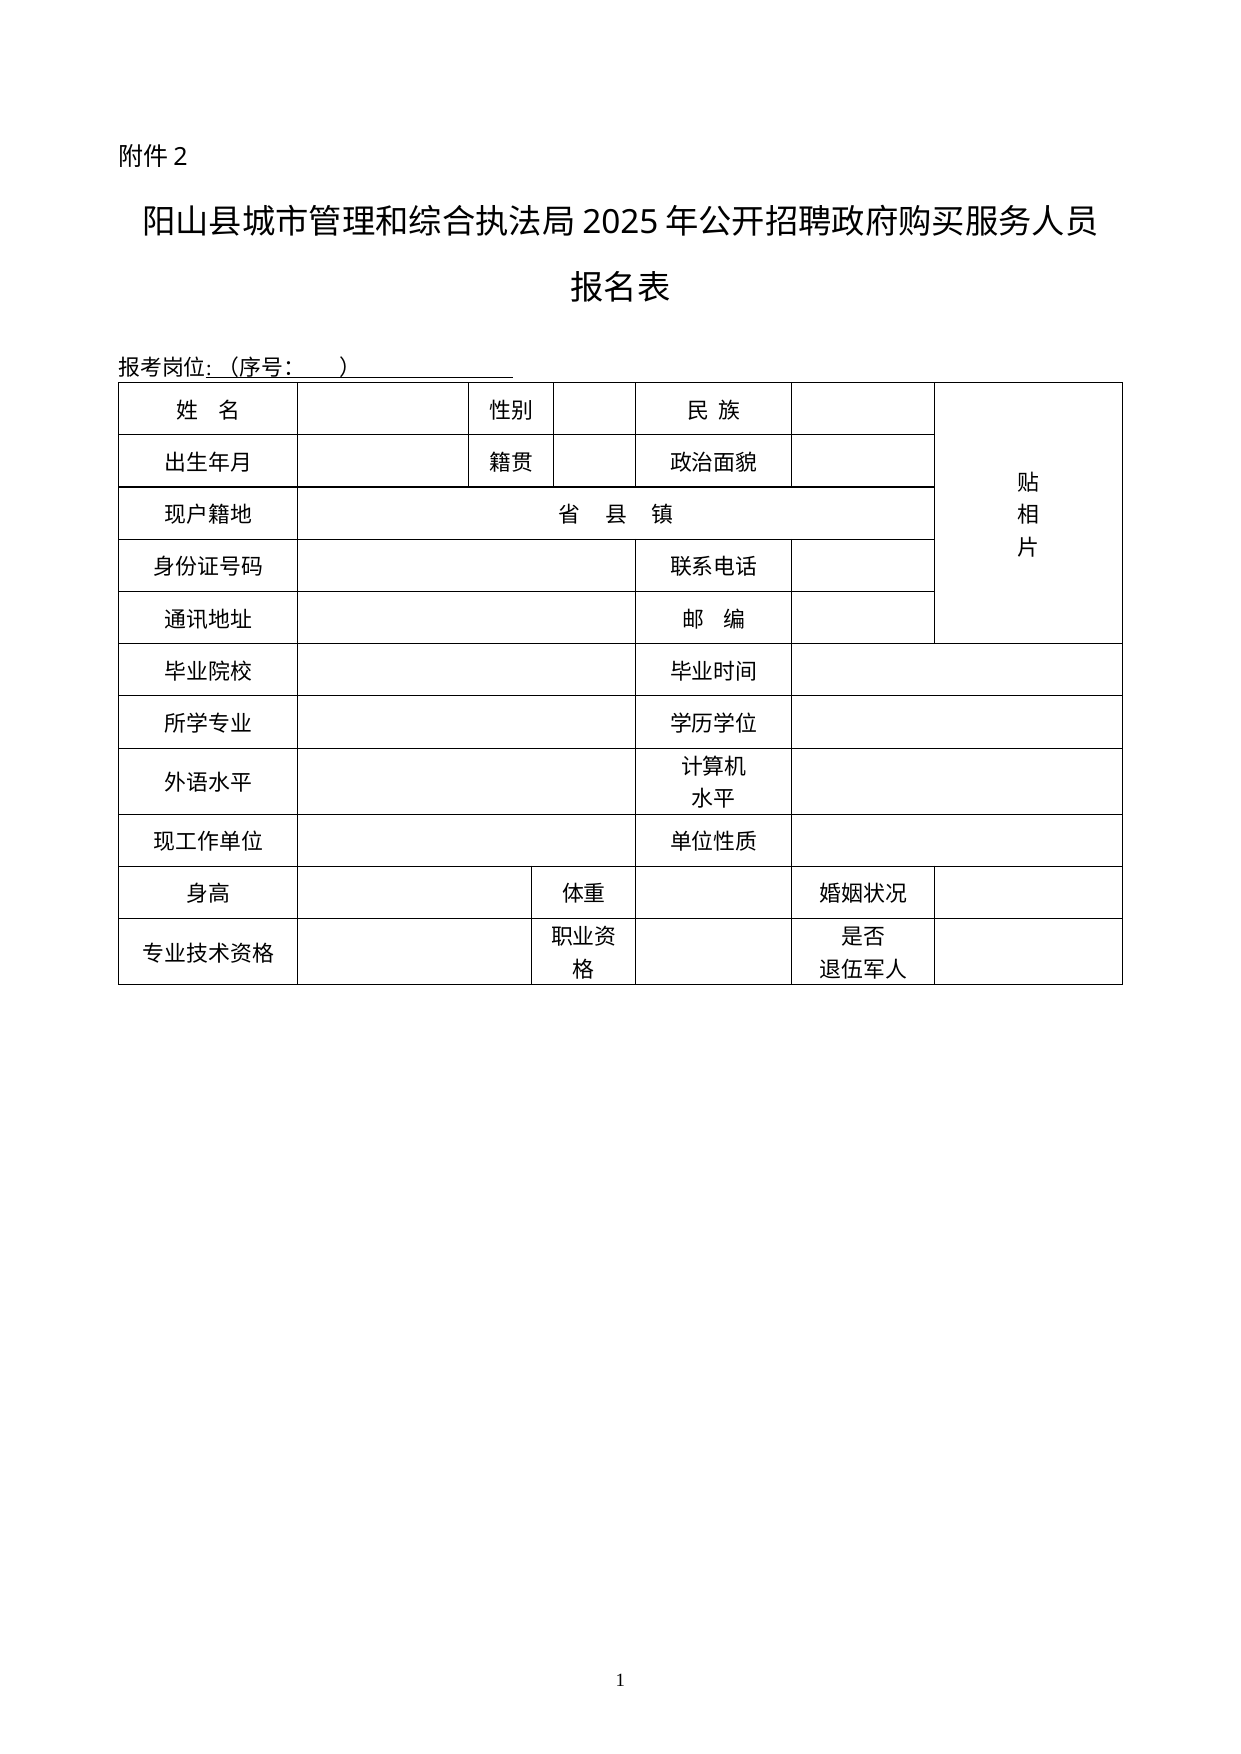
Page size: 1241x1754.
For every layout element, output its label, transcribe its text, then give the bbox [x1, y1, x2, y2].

table_cell [792, 815, 1122, 866]
table_cell [636, 867, 791, 918]
table_header 性别 [469, 383, 553, 434]
table_cell 籍贯 [469, 435, 553, 486]
table_cell 毕业院校 [119, 644, 297, 695]
table_cell 联系电话 [636, 540, 791, 591]
table_cell 现工作单位 [119, 815, 297, 866]
table_cell [298, 696, 635, 747]
table_cell [636, 919, 791, 984]
table_cell 邮 编 [636, 592, 791, 643]
table_cell [792, 435, 934, 486]
table_cell 出生年月 [119, 435, 297, 486]
table_cell 外语水平 [119, 749, 297, 813]
table_cell [298, 592, 635, 643]
table_cell 身高 [119, 867, 297, 918]
table_cell [792, 592, 934, 643]
table_header 姓 名 [119, 383, 297, 434]
table_header [792, 383, 934, 434]
table_cell 单位性质 [636, 815, 791, 866]
table_cell 省 县 镇 [298, 488, 934, 539]
table_cell 毕业时间 [636, 644, 791, 695]
table_header [554, 383, 635, 434]
table_cell 政治面貌 [636, 435, 791, 486]
table_cell [298, 815, 635, 866]
table_cell [935, 867, 1122, 918]
text 阳山县城市管理和综合执法局2025年公开招聘政府购买服务人员 [118, 187, 1122, 252]
table_cell 所学专业 [119, 696, 297, 747]
table_cell [298, 540, 635, 591]
table_cell 是否 退伍军人 [792, 919, 934, 984]
table_cell 身份证号码 [119, 540, 297, 591]
table_cell 婚姻状况 [792, 867, 934, 918]
table_cell [792, 540, 934, 591]
table_cell [792, 696, 1122, 747]
table_cell 专业技术资格 [119, 919, 297, 984]
table_cell 体重 [532, 867, 635, 918]
text 附件2 [118, 122, 1122, 187]
table_cell 通讯地址 [119, 592, 297, 643]
text 报考岗位: （序号： ） [118, 349, 1122, 382]
table_cell [935, 919, 1122, 984]
table_cell [298, 749, 635, 813]
table_header 民 族 [636, 383, 791, 434]
table_cell [298, 435, 468, 486]
table_cell [792, 644, 1122, 695]
table_cell [298, 644, 635, 695]
table_cell [792, 749, 1122, 813]
table_header 贴 相 片 [935, 383, 1122, 643]
table_cell 学历学位 [636, 696, 791, 747]
text 报名表 [118, 252, 1122, 317]
table_header [298, 383, 468, 434]
table_cell 计算机 水平 [636, 749, 791, 813]
table_cell 现户籍地 [119, 488, 297, 539]
table_cell 职业资格 [532, 919, 635, 984]
table_cell [298, 867, 531, 918]
table_cell [298, 919, 531, 984]
table_cell [554, 435, 635, 486]
